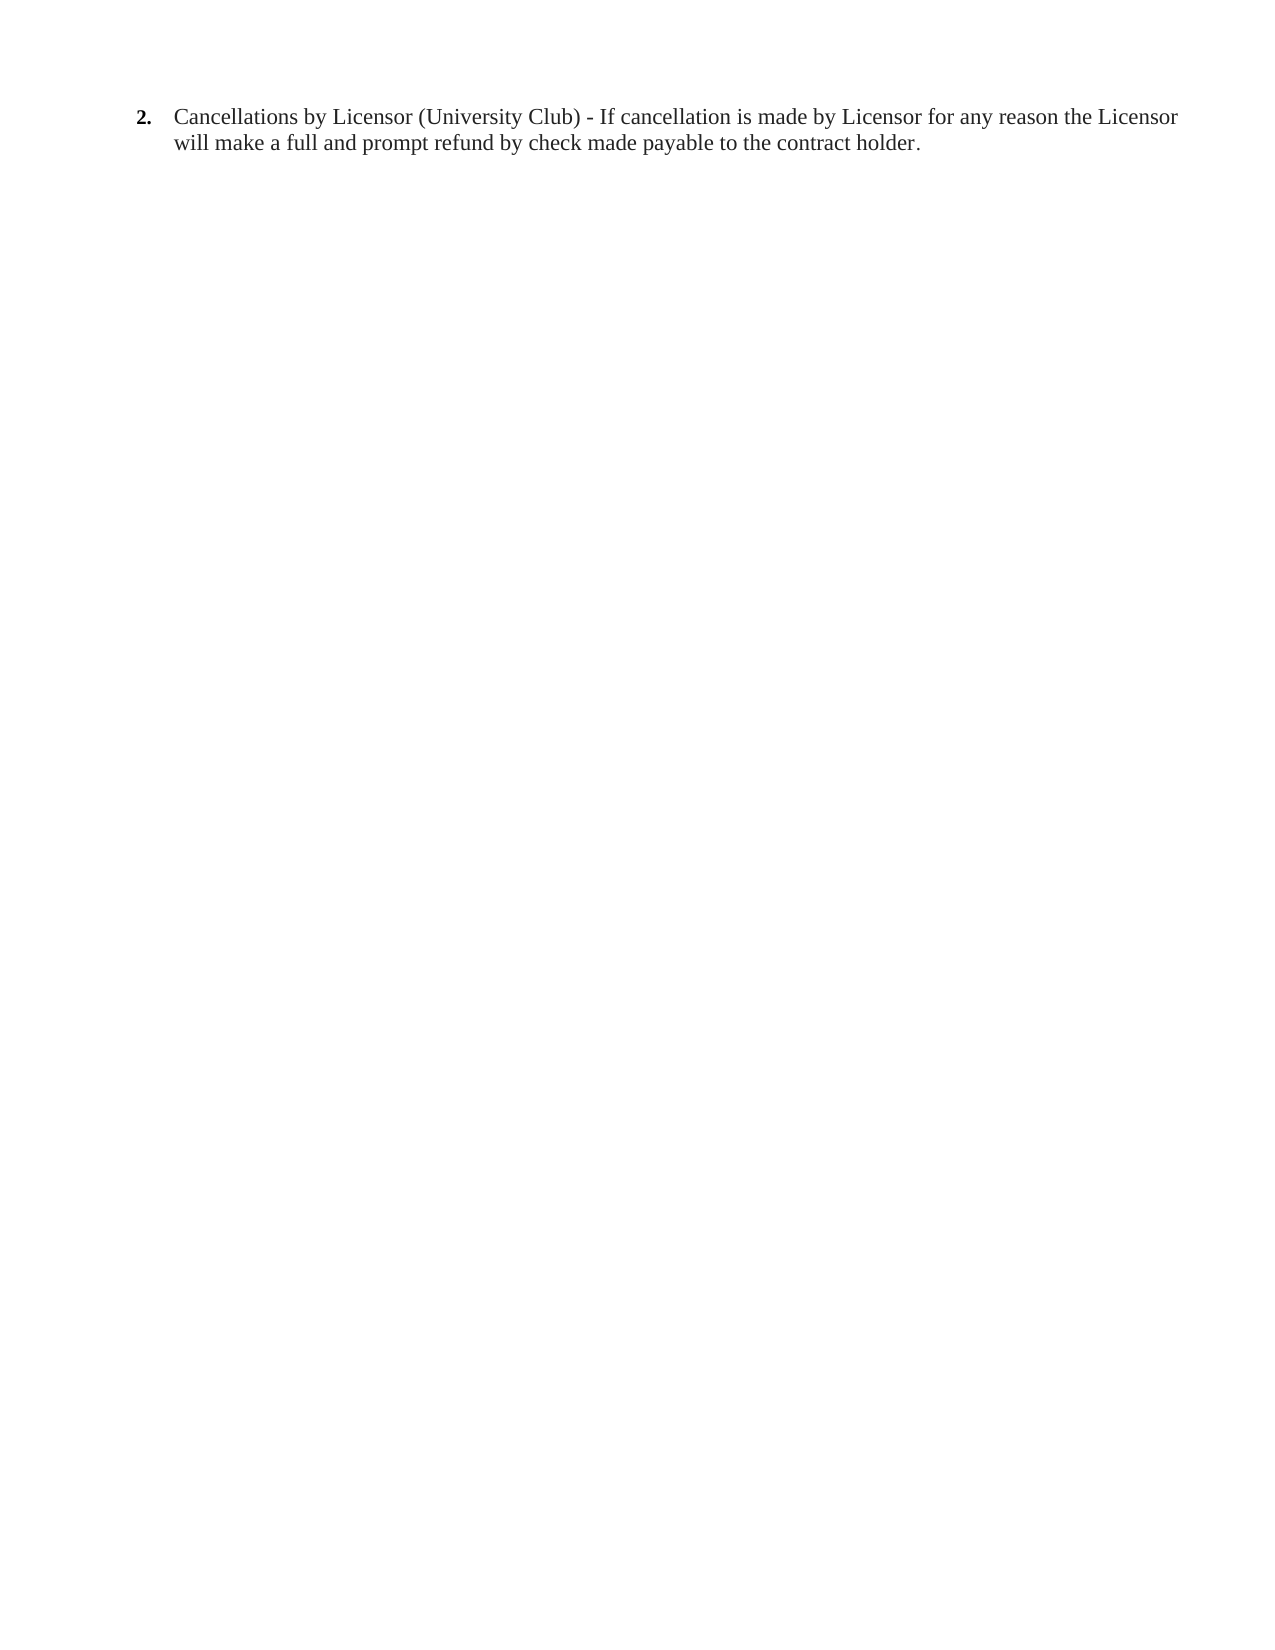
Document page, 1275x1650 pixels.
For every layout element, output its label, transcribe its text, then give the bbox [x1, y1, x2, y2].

list Cancellations by Licensor (University Club) - If cancellation is made by Licensor for any reason the Licensor will make a full and prompt refund by check made payable to the contract holder. [136, 103, 1200, 156]
